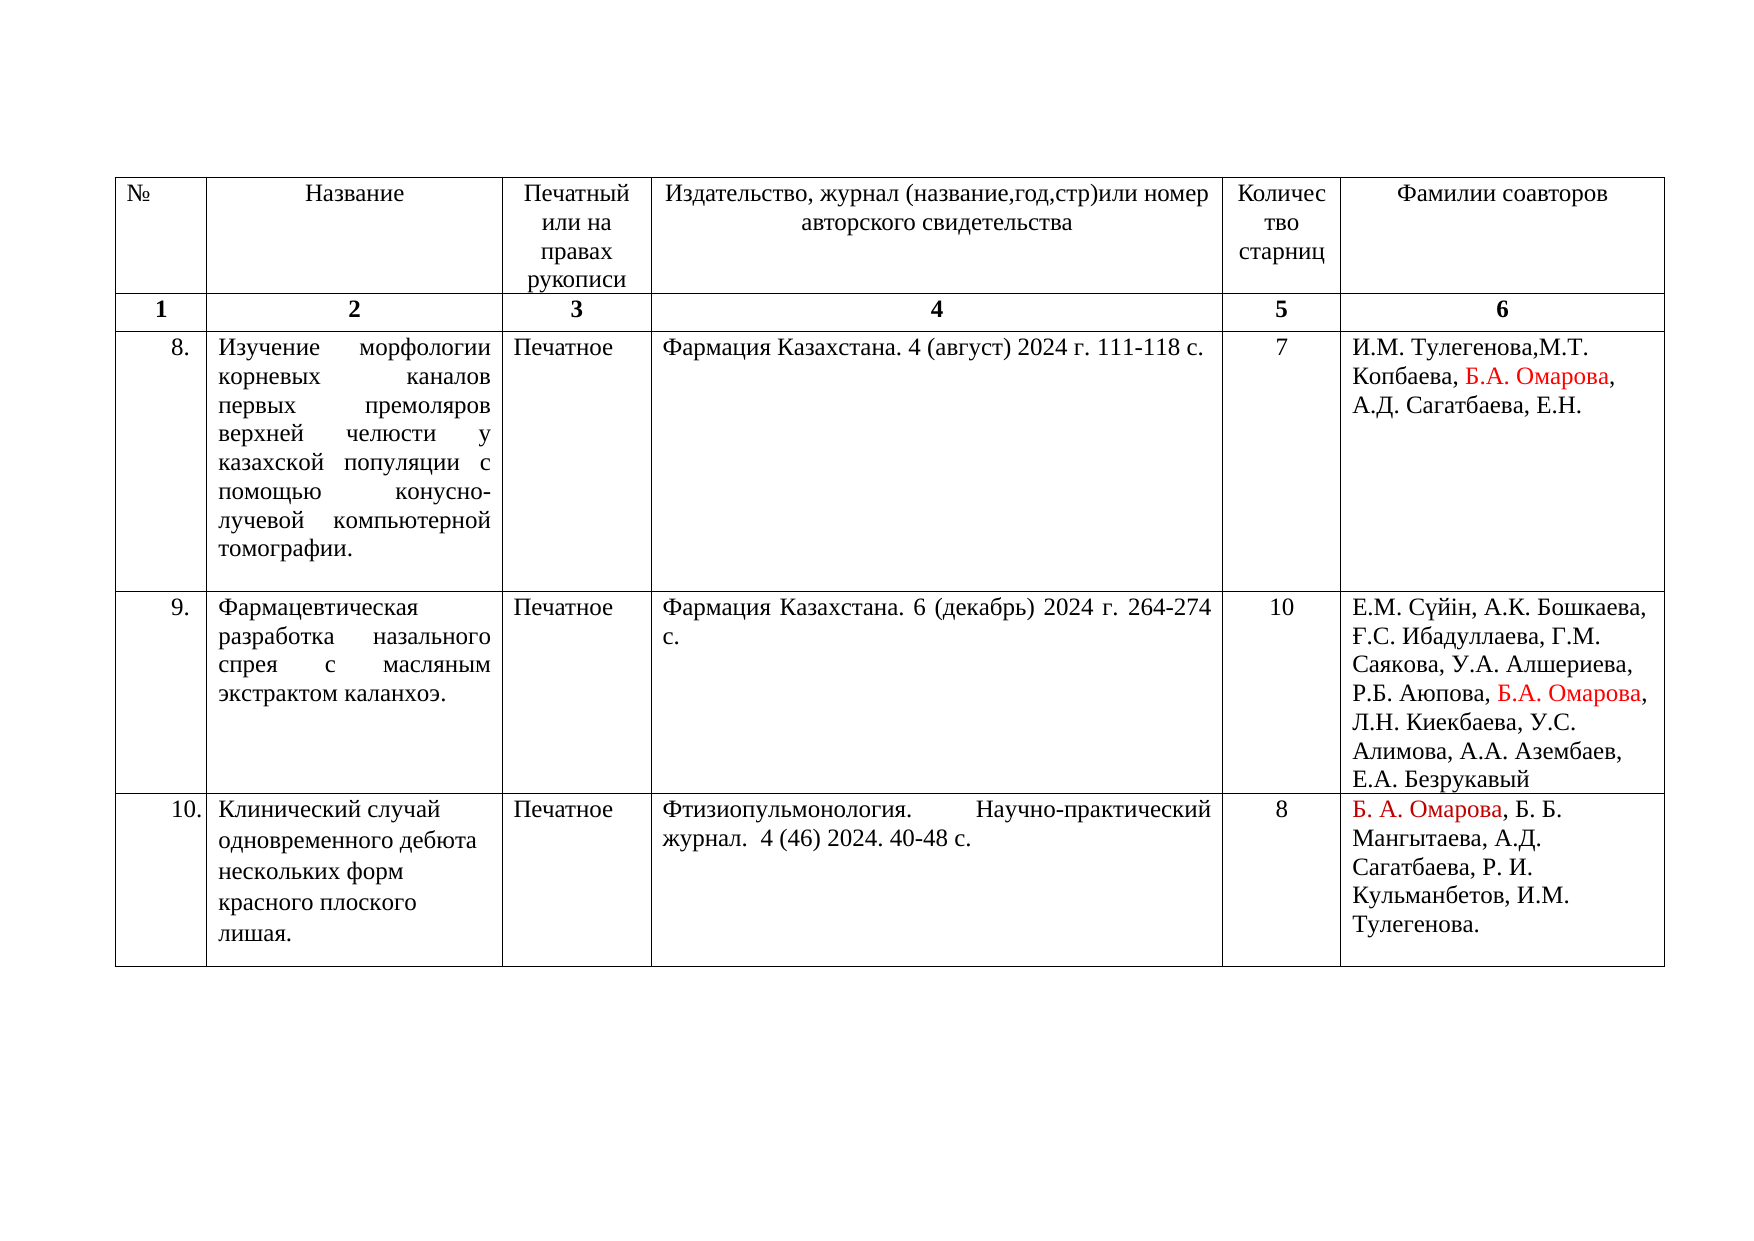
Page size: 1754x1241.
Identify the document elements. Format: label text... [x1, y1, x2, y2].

table_header Фамилии соавторов [1341, 178, 1664, 293]
table_header Издательство, журнал (название,год,стр)или номер авторского свидетельства [652, 178, 1222, 293]
table_cell 10 [1223, 592, 1340, 793]
table_cell Б. А. Омарова, Б. Б. Мангытаева, А.Д. Сагатбаева, Р. И. Кульманбетов, И.М. Тулегенова. [1341, 794, 1664, 966]
table_cell Е.М. Сүйін, А.К. Бошкаева, Ғ.С. Ибадуллаева, Г.М. Саякова, У.А. Алшериева, Р.Б. Аюпова, Б.А. Омарова, Л.Н. Киекбаева, У.С. Алимова, А.А. Азембаев, Е.А. Безрукавый [1341, 592, 1664, 793]
table_header Количество старниц [1223, 178, 1340, 293]
table_cell 8 [1223, 794, 1340, 966]
table_cell Фармация Казахстана. 6 (декабрь) 2024 г. 264-274 с. [652, 592, 1222, 793]
table_cell Фармацевтическая разработка назального спрея с масляным экстрактом каланхоэ. [207, 592, 502, 793]
table_cell 6 [1341, 294, 1664, 331]
table_cell Печатное [503, 592, 651, 793]
table_cell 2 [207, 294, 502, 331]
table_header Печатный или на правах рукописи [503, 178, 651, 293]
table_cell 3 [503, 294, 651, 331]
table_cell Фармация Казахстана. 4 (август) 2024 г. 111-118 с. [652, 332, 1222, 591]
table_cell Печатное [503, 332, 651, 591]
table_cell [116, 332, 206, 591]
table_cell Фтизиопульмонология. Научно-практический журнал. 4 (46) 2024. 40-48 с. [652, 794, 1222, 966]
table_cell Клинический случай одновременного дебюта нескольких форм красного плоского лишая. [207, 794, 502, 966]
table_cell [116, 592, 206, 793]
table_cell [116, 794, 206, 966]
table_header № [116, 178, 206, 293]
table_cell Печатное [503, 794, 651, 966]
table_header Название [207, 178, 502, 293]
table_cell 5 [1223, 294, 1340, 331]
table_cell Изучение морфологии корневых каналов первых премоляров верхней челюсти у казахской популяции с помощью конусно-лучевой компьютерной томографии. [207, 332, 502, 591]
table_cell 4 [652, 294, 1222, 331]
table_cell 1 [116, 294, 206, 331]
table_cell И.М. Тулегенова,М.Т. Копбаева, Б.А. Омарова, А.Д. Сагатбаева, Е.Н. [1341, 332, 1664, 591]
table_cell 7 [1223, 332, 1340, 591]
